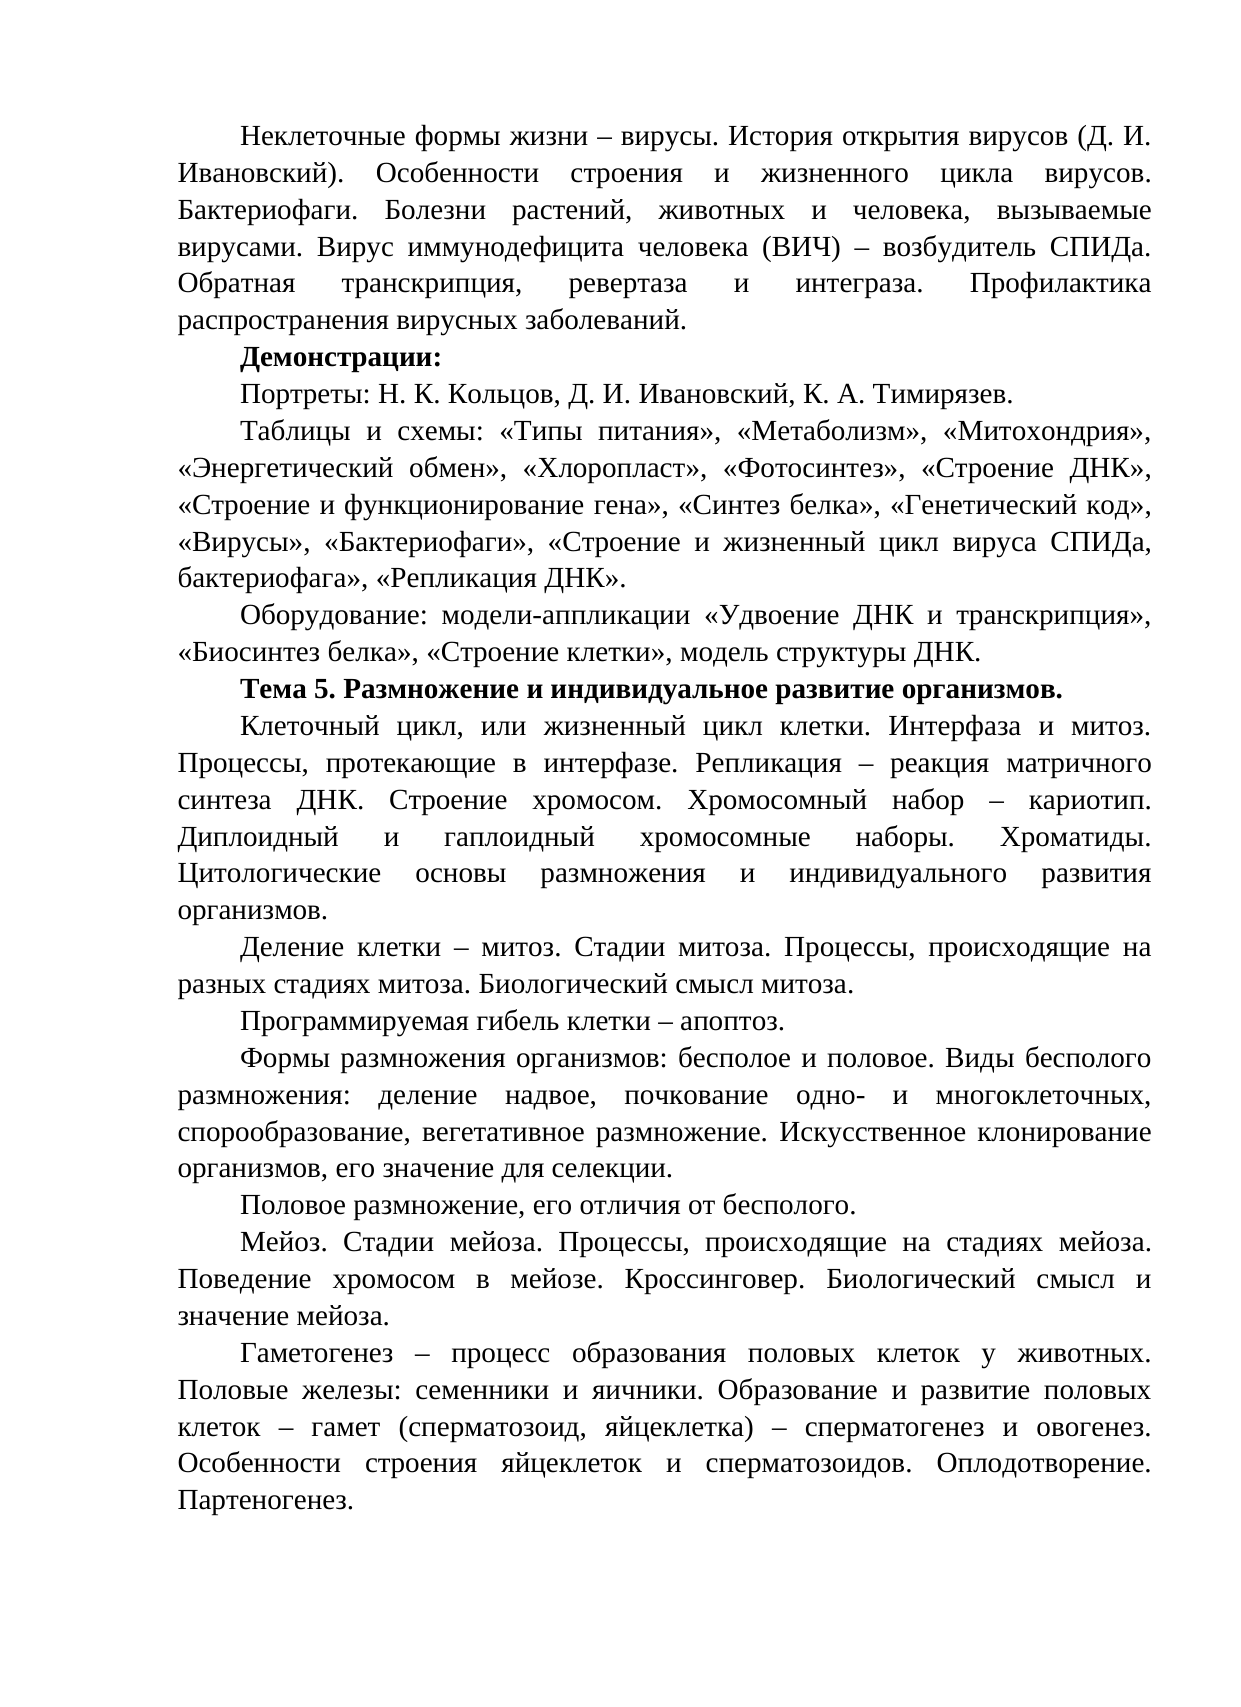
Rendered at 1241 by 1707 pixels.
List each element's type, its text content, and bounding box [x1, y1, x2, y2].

text Неклеточные формы жизни – вирусы. История открытия вирусов (Д. И. Ивановский). Особенности строения и жизненного цикла вирусов. Бактериофаги. Болезни растений, животных и человека, вызываемые вирусами. Вирус иммунодефицита человека (ВИЧ) – возбудитель СПИДа. Обратная транскрипция, ревертаза и интеграза. Профилактика распространения вирусных заболеваний. [177, 118, 1152, 336]
text Мейоз. Стадии мейоза. Процессы, происходящие на стадиях мейоза. Поведение хромосом в мейозе. Кроссинговер. Биологический смысл и значение мейоза. [177, 1224, 1152, 1332]
text Демонстрации: [177, 339, 1152, 373]
text Формы размножения организмов: бесполое и половое. Виды бесполого размножения: деление надвое, почкование одно- и многоклеточных, спорообразование, вегетативное размножение. Искусственное клонирование организмов, его значение для селекции. [177, 1040, 1152, 1184]
text Деление клетки – митоз. Стадии митоза. Процессы, происходящие на разных стадиях митоза. Биологический смысл митоза. [177, 929, 1152, 1000]
text Клеточный цикл, или жизненный цикл клетки. Интерфаза и митоз. Процессы, протекающие в интерфазе. Репликация – реакция матричного синтеза ДНК. Строение хромосом. Хромосомный набор – кариотип. Диплоидный и гаплоидный хромосомные наборы. Хроматиды. Цитологические основы размножения и индивидуального развития организмов. [177, 708, 1152, 926]
text Гаметогенез – процесс образования половых клеток у животных. Половые железы: семенники и яичники. Образование и развитие половых клеток – гамет (сперматозоид, яйцеклетка) – сперматогенез и овогенез. Особенности строения яйцеклеток и сперматозоидов. Оплодотворение. Партеногенез. [177, 1335, 1152, 1516]
text Программируемая гибель клетки – апоптоз. [177, 1003, 1152, 1037]
text Половое размножение, его отличия от бесполого. [177, 1187, 1152, 1221]
text Портреты: Н. К. Кольцов, Д. И. Ивановский, К. А. Тимирязев. [177, 376, 1152, 410]
text Тема 5. Размножение и индивидуальное развитие организмов. [177, 671, 1152, 705]
text Оборудование: модели-аппликации «Удвоение ДНК и транскрипция», «Биосинтез белка», «Строение клетки», модель структуры ДНК. [177, 597, 1152, 668]
text Таблицы и схемы: «Типы питания», «Метаболизм», «Митохондрия», «Энергетический обмен», «Хлоропласт», «Фотосинтез», «Строение ДНК», «Строение и функционирование гена», «Синтез белка», «Генетический код», «Вирусы», «Бактериофаги», «Строение и жизненный цикл вируса СПИДа, бактериофага», «Репликация ДНК». [177, 413, 1152, 594]
